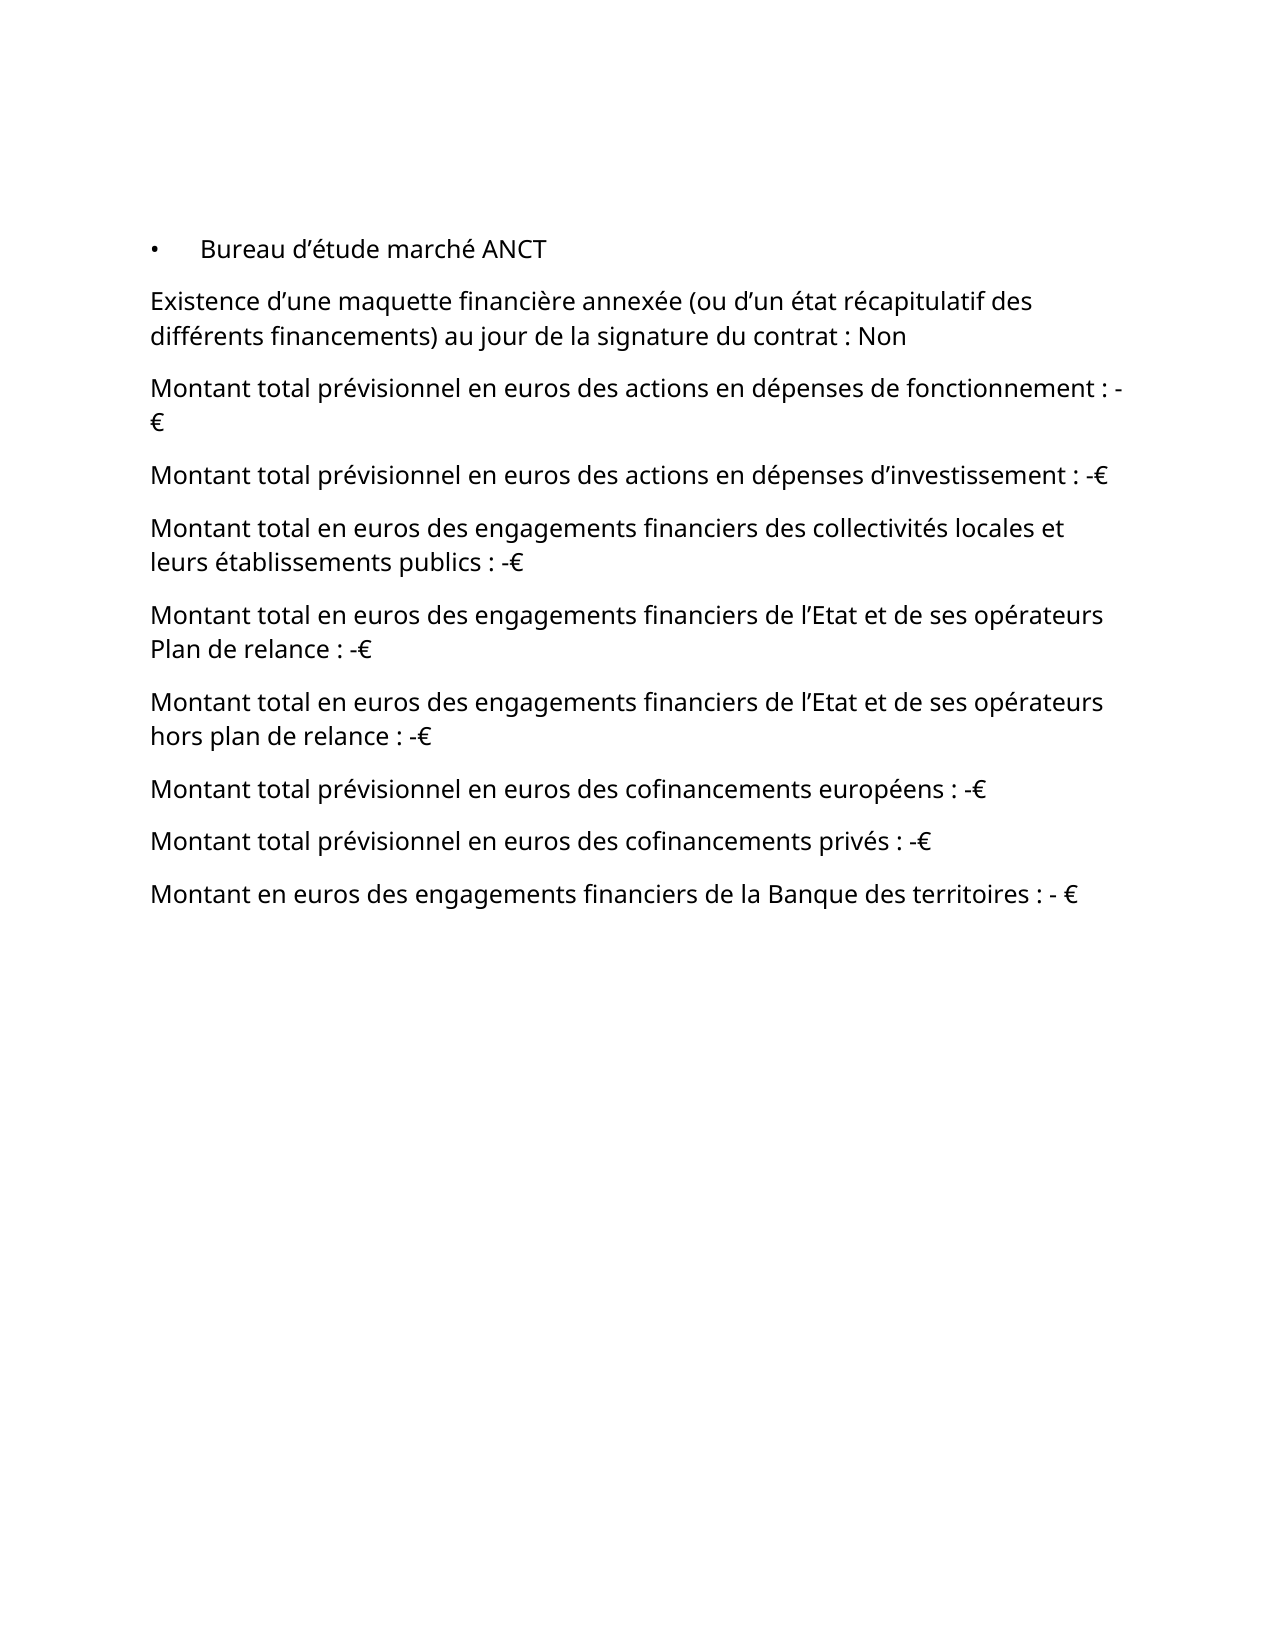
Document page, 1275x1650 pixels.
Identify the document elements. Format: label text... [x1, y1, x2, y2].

text Montant total prévisionnel en euros des actions en dépenses de fonctionnement : -€ [150, 371, 1125, 439]
text Montant total en euros des engagements financiers des collectivités locales et leurs établissements publics : -€ [150, 511, 1125, 579]
text Montant total prévisionnel en euros des cofinancements privés : -€ [150, 824, 1125, 858]
list Bureau d’étude marché ANCT [150, 231, 1125, 265]
text Montant en euros des engagements financiers de la Banque des territoires : - € [150, 877, 1125, 911]
text Montant total prévisionnel en euros des cofinancements européens : -€ [150, 771, 1125, 805]
text Existence d’une maquette financière annexée (ou d’un état récapitulatif des différents financements) au jour de la signature du contrat : Non [150, 284, 1125, 352]
text Montant total prévisionnel en euros des actions en dépenses d’investissement : -€ [150, 458, 1125, 492]
text Montant total en euros des engagements financiers de l’Etat et de ses opérateurs Plan de relance : -€ [150, 597, 1125, 666]
text Montant total en euros des engagements financiers de l’Etat et de ses opérateurs hors plan de relance : -€ [150, 684, 1125, 752]
